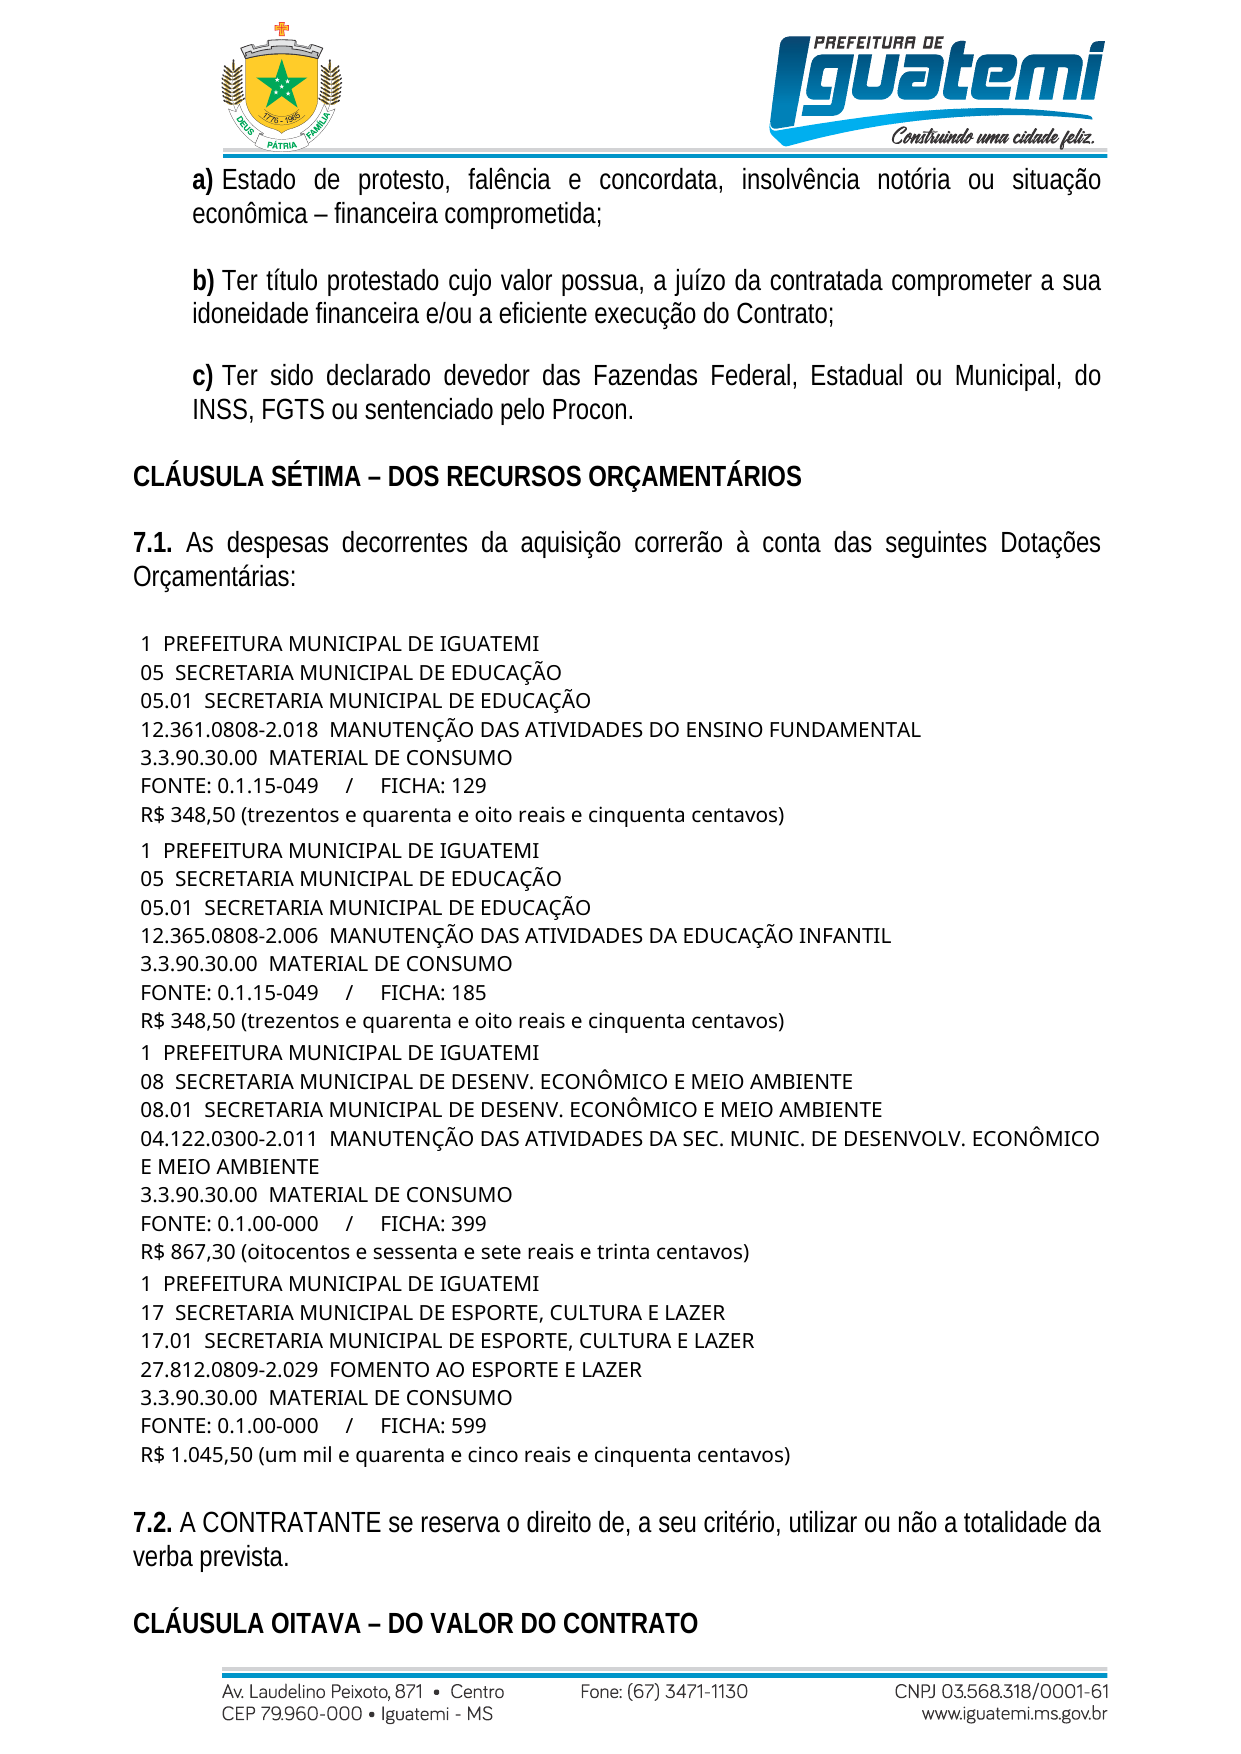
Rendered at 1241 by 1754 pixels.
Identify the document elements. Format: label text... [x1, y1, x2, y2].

text c) Ter sido declarado devedor das Fazendas Federal, Estadual ou Municipal, do INSS, FGTS ou sentenciado pelo Procon. [192, 358, 1103, 425]
list Estado de protesto, falência e concordata, insolvência notória ou situação econômica – financeira comprometida; [192, 162, 1103, 229]
text 7.2. A CONTRATANTE se reserva o direito de, a seu critério, utilizar ou não a totalidade da verba prevista. [133, 1506, 1103, 1572]
table_cell 1 PREFEITURA MUNICIPAL DE IGUATEMI 05 SECRETARIA MUNICIPAL DE EDUCAÇÃO 05.01 SECRETARIA MUNICIPAL DE EDUCAÇÃO 12.365.0808-2.006 MANUTENÇÃO DAS ATIVIDADES DA EDUCAÇÃO INFANTIL 3.3.90.30.00 MATERIAL DE CONSUMO FONTE: 0.1.15-049 / FICHA: 185 R$ 348,50 (trezentos e quarenta e oito reais e cinquenta centavos) [133, 832, 1118, 1038]
text 7.1. As despesas decorrentes da aquisição correrão à conta das seguintes Dotações Orçamentárias: [133, 526, 1103, 592]
text CLÁUSULA SÉTIMA – DOS RECURSOS ORÇAMENTÁRIOS [133, 459, 1103, 492]
table_cell 1 PREFEITURA MUNICIPAL DE IGUATEMI 17 SECRETARIA MUNICIPAL DE ESPORTE, CULTURA E LAZER 17.01 SECRETARIA MUNICIPAL DE ESPORTE, CULTURA E LAZER 27.812.0809-2.029 FOMENTO AO ESPORTE E LAZER 3.3.90.30.00 MATERIAL DE CONSUMO FONTE: 0.1.00-000 / FICHA: 599 R$ 1.045,50 (um mil e quarenta e cinco reais e cinquenta centavos) [133, 1266, 1118, 1472]
text CLÁUSULA OITAVA – DO VALOR DO CONTRATO [133, 1606, 1103, 1639]
table_cell 1 PREFEITURA MUNICIPAL DE IGUATEMI 08 SECRETARIA MUNICIPAL DE DESENV. ECONÔMICO E MEIO AMBIENTE 08.01 SECRETARIA MUNICIPAL DE DESENV. ECONÔMICO E MEIO AMBIENTE 04.122.0300-2.011 MANUTENÇÃO DAS ATIVIDADES DA SEC. MUNIC. DE DESENVOLV. ECONÔMICO E MEIO AMBIENTE 3.3.90.30.00 MATERIAL DE CONSUMO FONTE: 0.1.00-000 / FICHA: 399 R$ 867,30 (oitocentos e sessenta e sete reais e trinta centavos) [133, 1039, 1118, 1266]
table_header 1 PREFEITURA MUNICIPAL DE IGUATEMI 05 SECRETARIA MUNICIPAL DE EDUCAÇÃO 05.01 SECRETARIA MUNICIPAL DE EDUCAÇÃO 12.361.0808-2.018 MANUTENÇÃO DAS ATIVIDADES DO ENSINO FUNDAMENTAL 3.3.90.30.00 MATERIAL DE CONSUMO FONTE: 0.1.15-049 / FICHA: 129 R$ 348,50 (trezentos e quarenta e oito reais e cinquenta centavos) [133, 626, 1118, 832]
list Ter título protestado cujo valor possua, a juízo da contratada comprometer a sua idoneidade financeira e/ou a eficiente execução do Contrato; [192, 263, 1103, 330]
